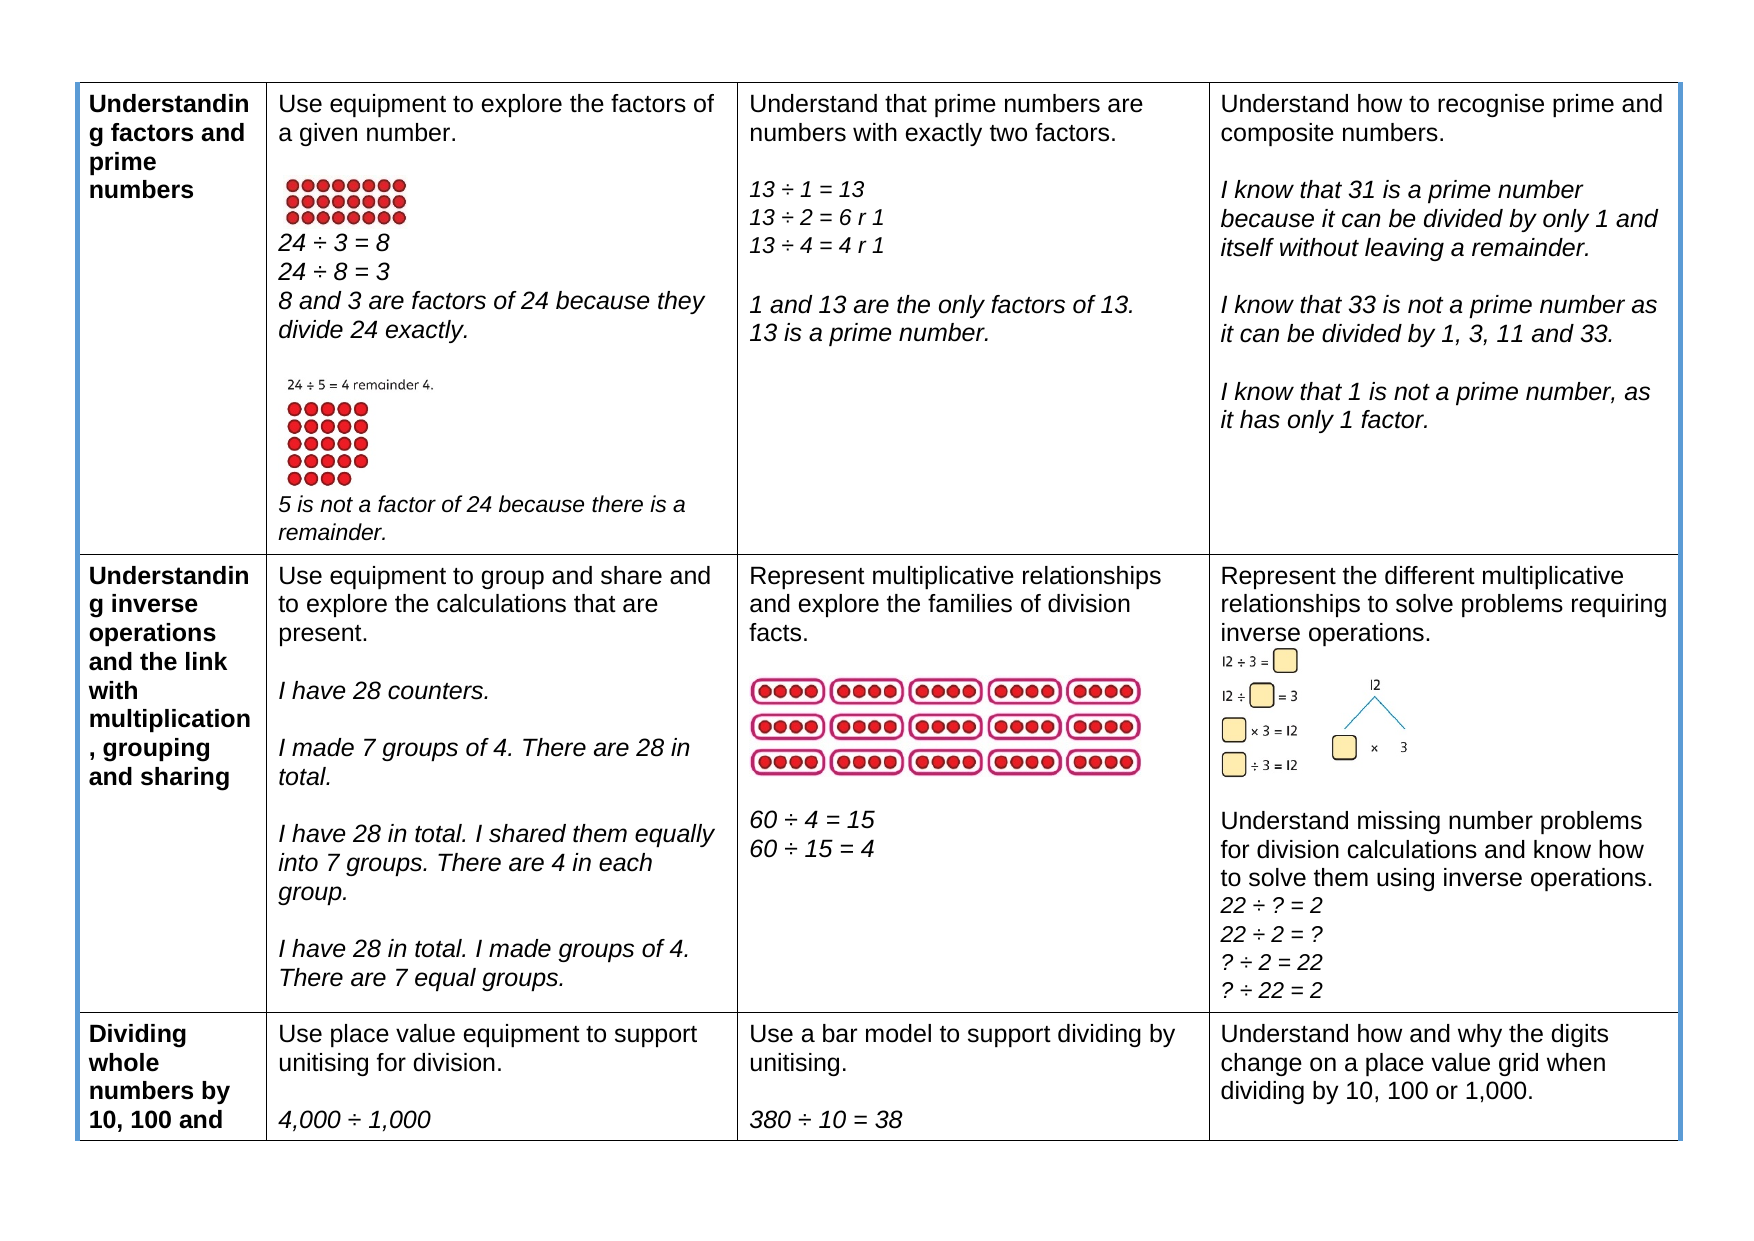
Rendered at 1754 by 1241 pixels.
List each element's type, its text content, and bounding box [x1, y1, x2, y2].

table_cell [738, 1013, 1209, 1140]
table_cell Understanding factors and prime numbers [80, 83, 266, 554]
table_cell Represent multiplicative relationships and explore the families of division facts. 60 ÷ 4 = 15 60 ÷ 15 = 4 [738, 555, 1209, 1012]
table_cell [1210, 1013, 1678, 1140]
table_cell Understanding inverse operations and the link with multiplication, grouping and sharing [80, 555, 266, 1012]
table_cell Represent the different multiplicative relationships to solve problems requiring inverse operations. Understand missing number problems for division calculations and know how to solve them using inverse operations. 22 ÷ ? = 2 22 ÷ 2 = ? ? ÷ 2 = 22 ? ÷ 22 = 2 [1210, 555, 1678, 1012]
picture [1220, 647, 1408, 778]
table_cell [80, 1013, 266, 1140]
picture [749, 675, 1142, 777]
picture [283, 175, 408, 229]
picture [278, 372, 436, 491]
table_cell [267, 1013, 737, 1140]
table_cell Understand how to recognise prime and composite numbers. I know that 31 is a prime number because it can be divided by only 1 and itself without leaving a remainder. I know that 33 is not a prime number as it can be divided by 1, 3, 11 and 33. I know that 1 is not a prime number, as it has only 1 factor. [1210, 83, 1678, 554]
table_cell Use equipment to group and share and to explore the calculations that are present. I have 28 counters. I made 7 groups of 4. There are 28 in total. I have 28 in total. I shared them equally into 7 groups. There are 4 in each group. I have 28 in total. I made groups of 4. There are 7 equal groups. [267, 555, 737, 1012]
table_cell Use equipment to explore the factors of a given number. 24 ÷ 3 = 8 24 ÷ 8 = 3 8 and 3 are factors of 24 because they divide 24 exactly. 5 is not a factor of 24 because there is a remainder. [267, 83, 737, 554]
table_cell Understand that prime numbers are numbers with exactly two factors. 13 ÷ 1 = 13 13 ÷ 2 = 6 r 1 13 ÷ 4 = 4 r 1 1 and 13 are the only factors of 13. 13 is a prime number. [738, 83, 1209, 554]
